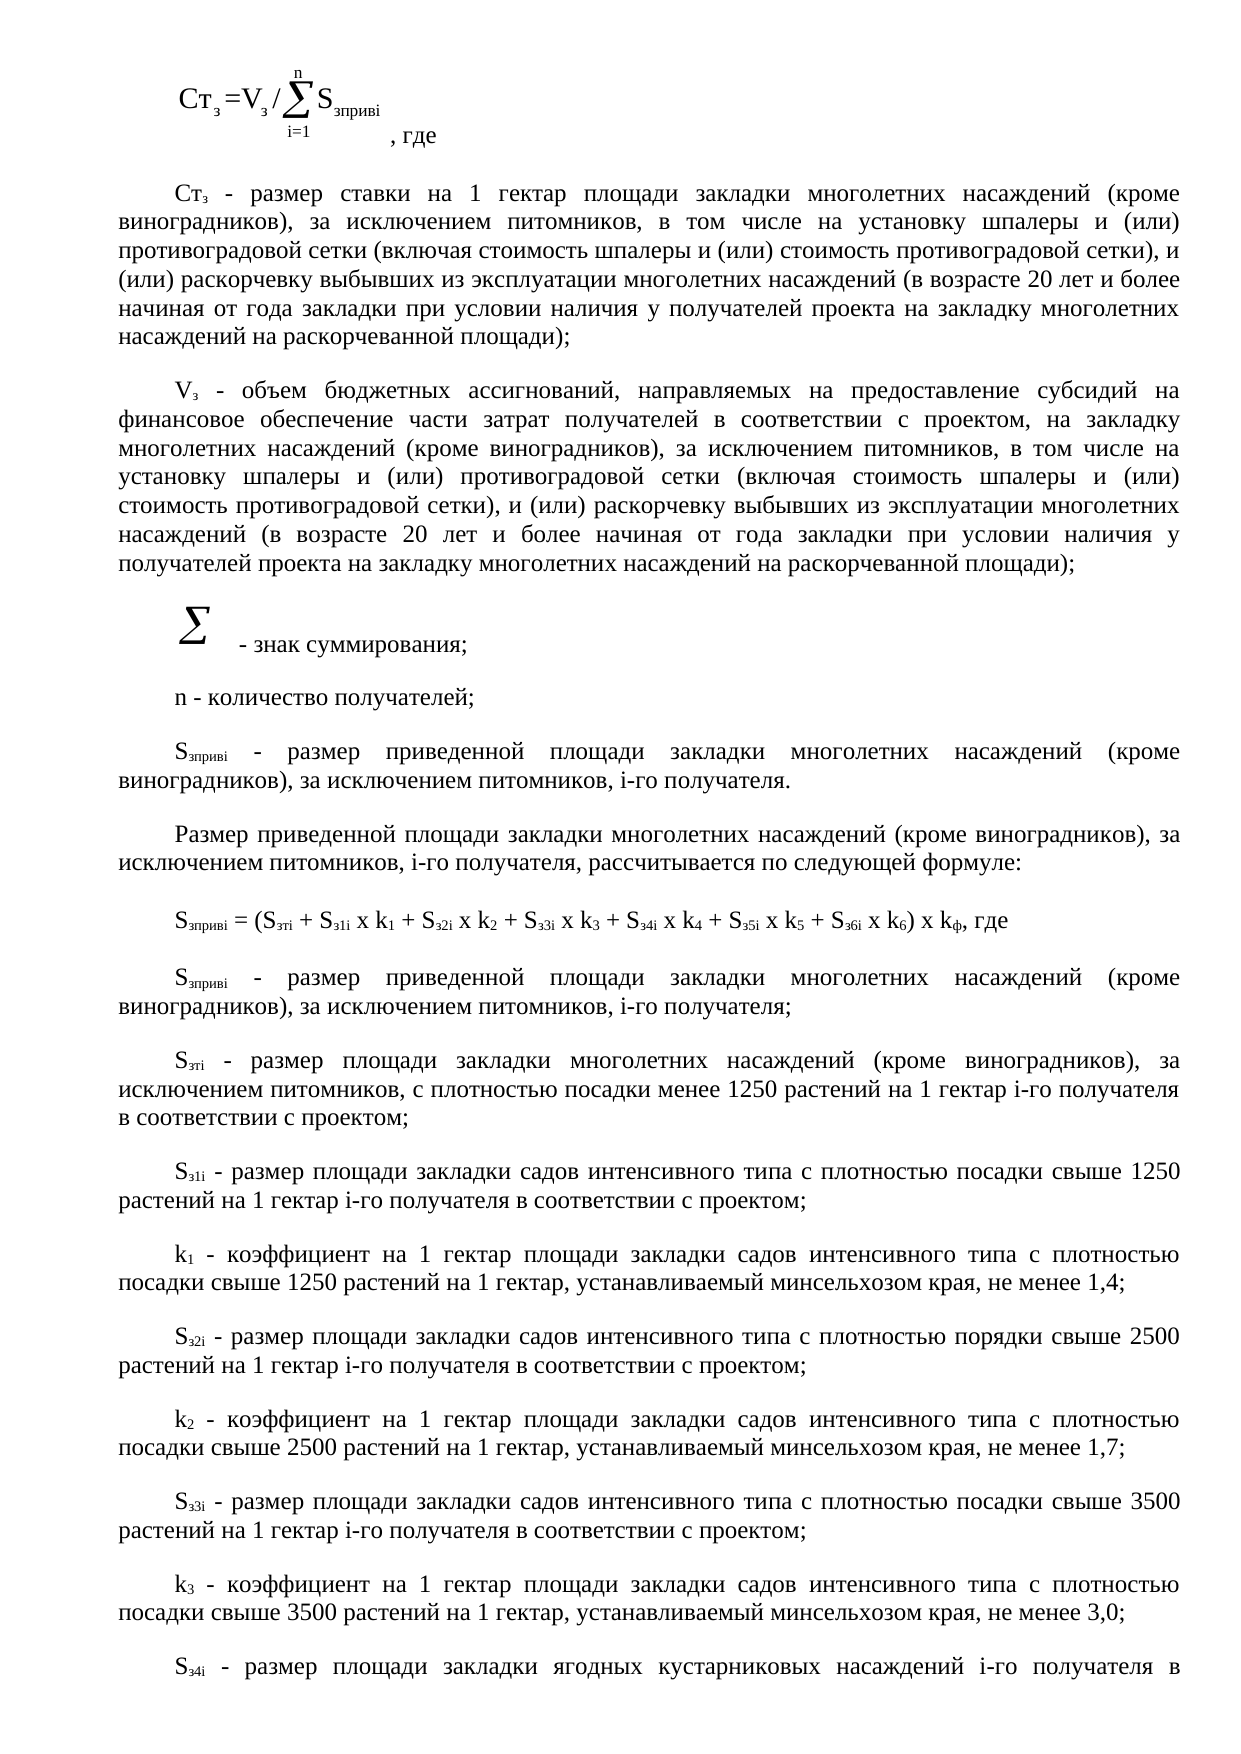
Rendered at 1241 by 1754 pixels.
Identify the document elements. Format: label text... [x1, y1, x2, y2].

text Sзпривi = (Sзтi + Sз1i x k1 + Sз2i x k2 + Sз3i x k3 + Sз4i x k4 + Sз5i x k5 + Sз6i x k6) x kф, где [118, 905, 1181, 934]
text - знак суммирования; [118, 601, 1181, 657]
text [118, 1651, 1181, 1680]
text Размер приведенной площади закладки многолетних насаждений (кроме виноградников), за исключением питомников, i-го получателя, рассчитывается по следующей формуле: [118, 819, 1181, 876]
text Sзпривi - размер приведенной площади закладки многолетних насаждений (кроме виноградников), за исключением питомников, i-го получателя. [118, 736, 1181, 794]
text Sз3i - размер площади закладки садов интенсивного типа с плотностью посадки свыше 3500 растений на 1 гектар i-го получателя в соответствии с проектом; [118, 1486, 1181, 1544]
text k2 - коэффициент на 1 гектар площади закладки садов интенсивного типа с плотностью посадки свыше 2500 растений на 1 гектар, устанавливаемый минсельхозом края, не менее 1,7; [118, 1404, 1181, 1461]
text Sз1i - размер площади закладки садов интенсивного типа с плотностью посадки свыше 1250 растений на 1 гектар i-го получателя в соответствии с проектом; [118, 1156, 1181, 1214]
text Стз - размер ставки на 1 гектар площади закладки многолетних насаждений (кроме виноградников), за исключением питомников, в том числе на установку шпалеры и (или) противоградовой сетки (включая стоимость шпалеры и (или) стоимость противоградовой сетки), и (или) раскорчевку выбывших из эксплуатации многолетних насаждений (в возрасте 20 лет и более начиная от года закладки при условии наличия у получателей проекта на закладку многолетних насаждений на раскорчеванной площади); [118, 178, 1181, 350]
text k3 - коэффициент на 1 гектар площади закладки садов интенсивного типа с плотностью посадки свыше 3500 растений на 1 гектар, устанавливаемый минсельхозом края, не менее 3,0; [118, 1569, 1181, 1626]
text Sз2i - размер площади закладки садов интенсивного типа с плотностью порядки свыше 2500 растений на 1 гектар i-го получателя в соответствии с проектом; [118, 1321, 1181, 1379]
text Sзтi - размер площади закладки многолетних насаждений (кроме виноградников), за исключением питомников, с плотностью посадки менее 1250 растений на 1 гектар i-го получателя в соответствии с проектом; [118, 1045, 1181, 1131]
text k1 - коэффициент на 1 гектар площади закладки садов интенсивного типа с плотностью посадки свыше 1250 растений на 1 гектар, устанавливаемый минсельхозом края, не менее 1,4; [118, 1239, 1181, 1296]
text Sзпривi - размер приведенной площади закладки многолетних насаждений (кроме виноградников), за исключением питомников, i-го получателя; [118, 962, 1181, 1020]
text n - количество получателей; [118, 682, 1181, 711]
text Vз - объем бюджетных ассигнований, направляемых на предоставление субсидий на финансовое обеспечение части затрат получателей в соответствии с проектом, на закладку многолетних насаждений (кроме виноградников), за исключением питомников, в том числе на установку шпалеры и (или) противоградовой сетки (включая стоимость шпалеры и (или) стоимость противоградовой сетки), и (или) раскорчевку выбывших из эксплуатации многолетних насаждений (в возрасте 20 лет и более начиная от года закладки при условии наличия у получателей проекта на закладку многолетних насаждений на раскорчеванной площади); [118, 375, 1181, 576]
text , где [118, 59, 1181, 149]
